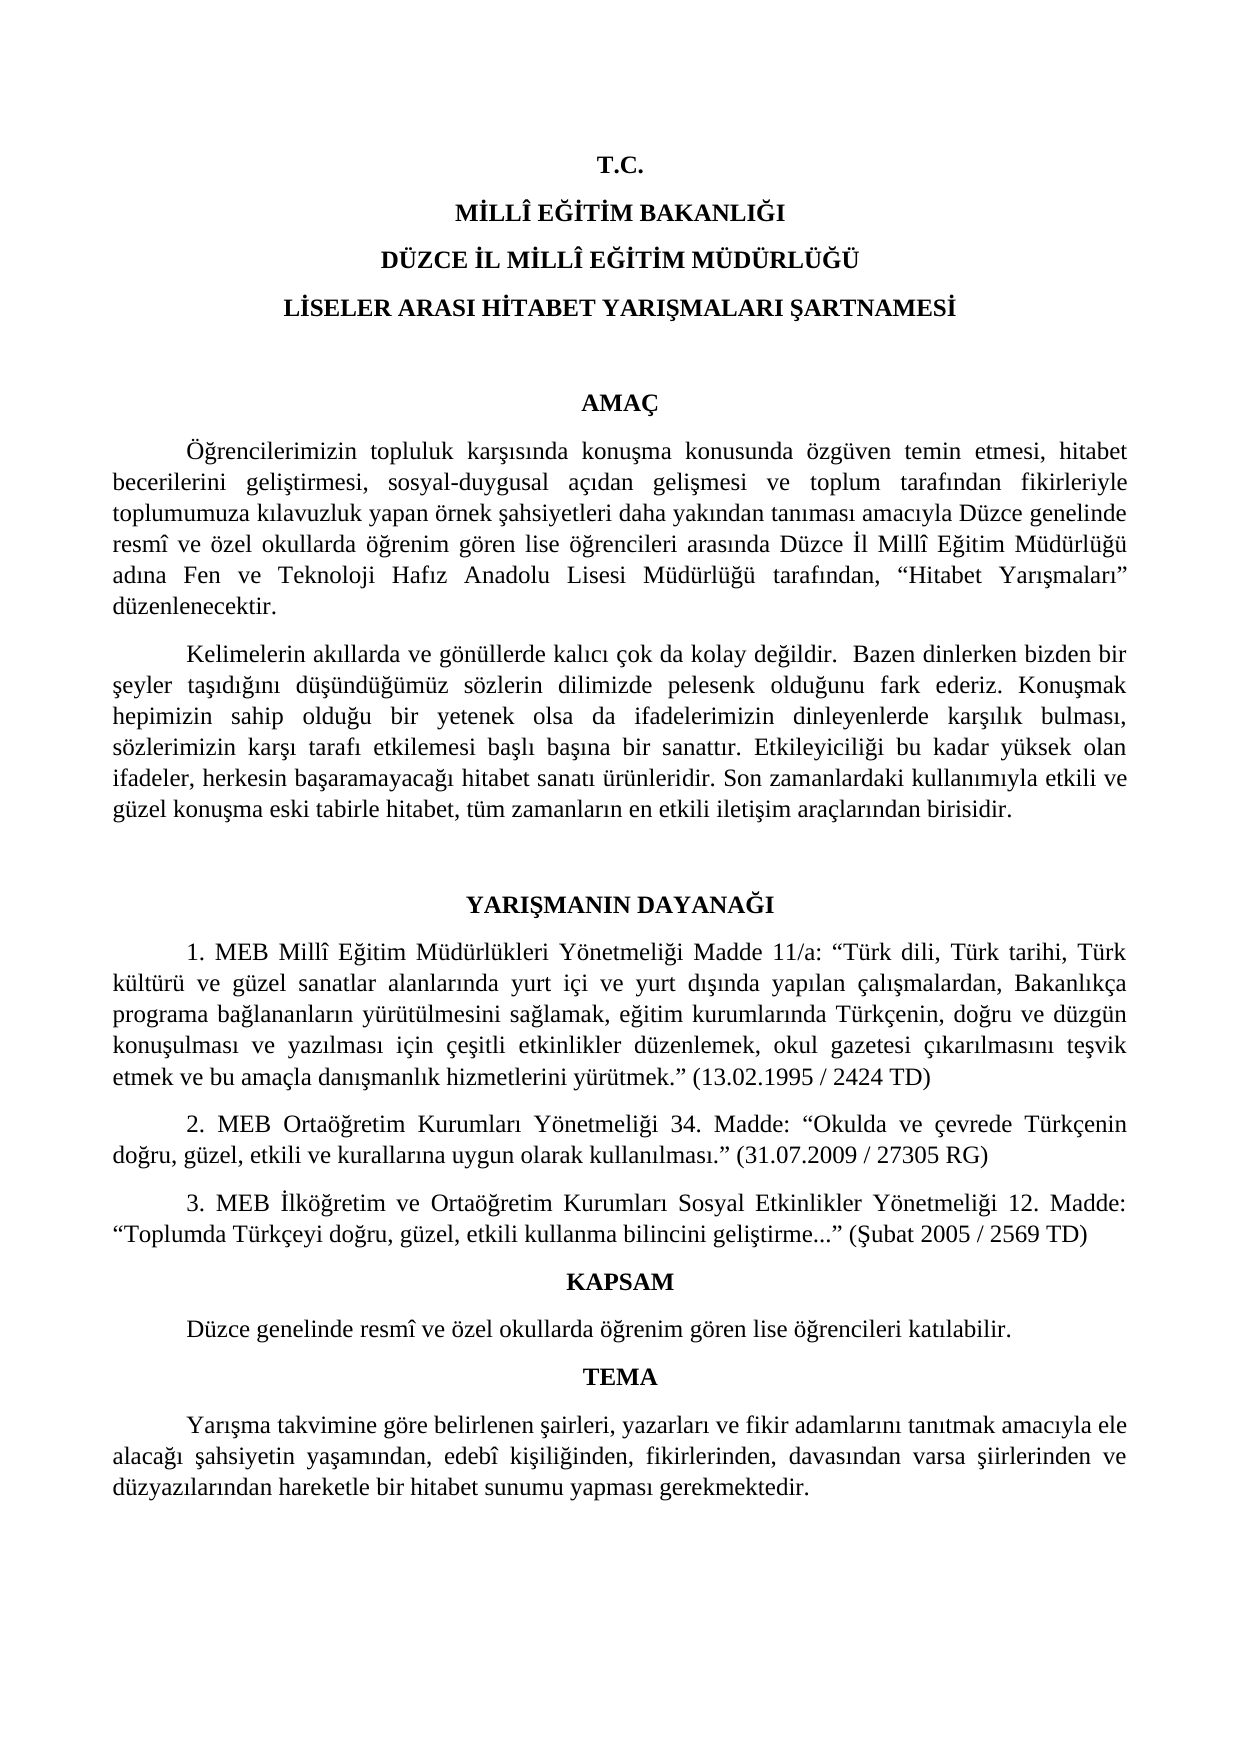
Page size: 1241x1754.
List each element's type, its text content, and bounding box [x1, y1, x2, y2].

text Yarışma takvimine göre belirlenen şairleri, yazarları ve fikir adamlarını tanıtmak amacıyla ele alacağı şahsiyetin yaşamından, edebî kişiliğinden, fikirlerinden, davasından varsa şiirlerinden ve düzyazılarından hareketle bir hitabet sunumu yapması gerekmektedir. [112, 1410, 1128, 1501]
text Öğrencilerimizin topluluk karşısında konuşma konusunda özgüven temin etmesi, hitabet becerilerini geliştirmesi, sosyal-duygusal açıdan gelişmesi ve toplum tarafından fikirleriyle toplumumuza kılavuzluk yapan örnek şahsiyetleri daha yakından tanıması amacıyla Düzce genelinde resmî ve özel okullarda öğrenim gören lise öğrencileri arasında Düzce İl Millî Eğitim Müdürlüğü adına Fen ve Teknoloji Hafız Anadolu Lisesi Müdürlüğü tarafından, “Hitabet Yarışmaları” düzenlenecektir. [112, 436, 1128, 620]
text AMAÇ [112, 388, 1128, 417]
text Düzce genelinde resmî ve özel okullarda öğrenim gören lise öğrencileri katılabilir. [112, 1314, 1128, 1343]
text DÜZCE İL MİLLÎ EĞİTİM MÜDÜRLÜĞÜ [112, 245, 1128, 274]
text Kelimelerin akıllarda ve gönüllerde kalıcı çok da kolay değildir. Bazen dinlerken bizden bir şeyler taşıdığını düşündüğümüz sözlerin dilimizde pelesenk olduğunu fark ederiz. Konuşmak hepimizin sahip olduğu bir yetenek olsa da ifadelerimizin dinleyenlerde karşılık bulması, sözlerimizin karşı tarafı etkilemesi başlı başına bir sanattır. Etkileyiciliği bu kadar yüksek olan ifadeler, herkesin başaramayacağı hitabet sanatı ürünleridir. Son zamanlardaki kullanımıyla etkili ve güzel konuşma eski tabirle hitabet, tüm zamanların en etkili iletişim araçlarından birisidir. [112, 639, 1128, 823]
text MİLLÎ EĞİTİM BAKANLIĞI [112, 198, 1128, 226]
text 3. MEB İlköğretim ve Ortaöğretim Kurumları Sosyal Etkinlikler Yönetmeliği 12. Madde: “Toplumda Türkçeyi doğru, güzel, etkili kullanma bilincini geliştirme...” (Şubat 2005 / 2569 TD) [112, 1188, 1128, 1248]
text 1. MEB Millî Eğitim Müdürlükleri Yönetmeliği Madde 11/a: “Türk dili, Türk tarihi, Türk kültürü ve güzel sanatlar alanlarında yurt içi ve yurt dışında yapılan çalışmalardan, Bakanlıkça programa bağlananların yürütülmesini sağlamak, eğitim kurumlarında Türkçenin, doğru ve düzgün konuşulması ve yazılması için çeşitli etkinlikler düzenlemek, okul gazetesi çıkarılmasını teşvik etmek ve bu amaçla danışmanlık hizmetlerini yürütmek.” (13.02.1995 / 2424 TD) [112, 937, 1128, 1090]
text YARIŞMANIN DAYANAĞI [112, 890, 1128, 918]
text 2. MEB Ortaöğretim Kurumları Yönetmeliği 34. Madde: “Okulda ve çevrede Türkçenin doğru, güzel, etkili ve kurallarına uygun olarak kullanılması.” (31.07.2009 / 27305 RG) [112, 1109, 1128, 1169]
text T.C. [112, 150, 1128, 179]
text KAPSAM [112, 1267, 1128, 1296]
text LİSELER ARASI HİTABET YARIŞMALARI ŞARTNAMESİ [112, 293, 1128, 322]
text TEMA [112, 1362, 1128, 1391]
